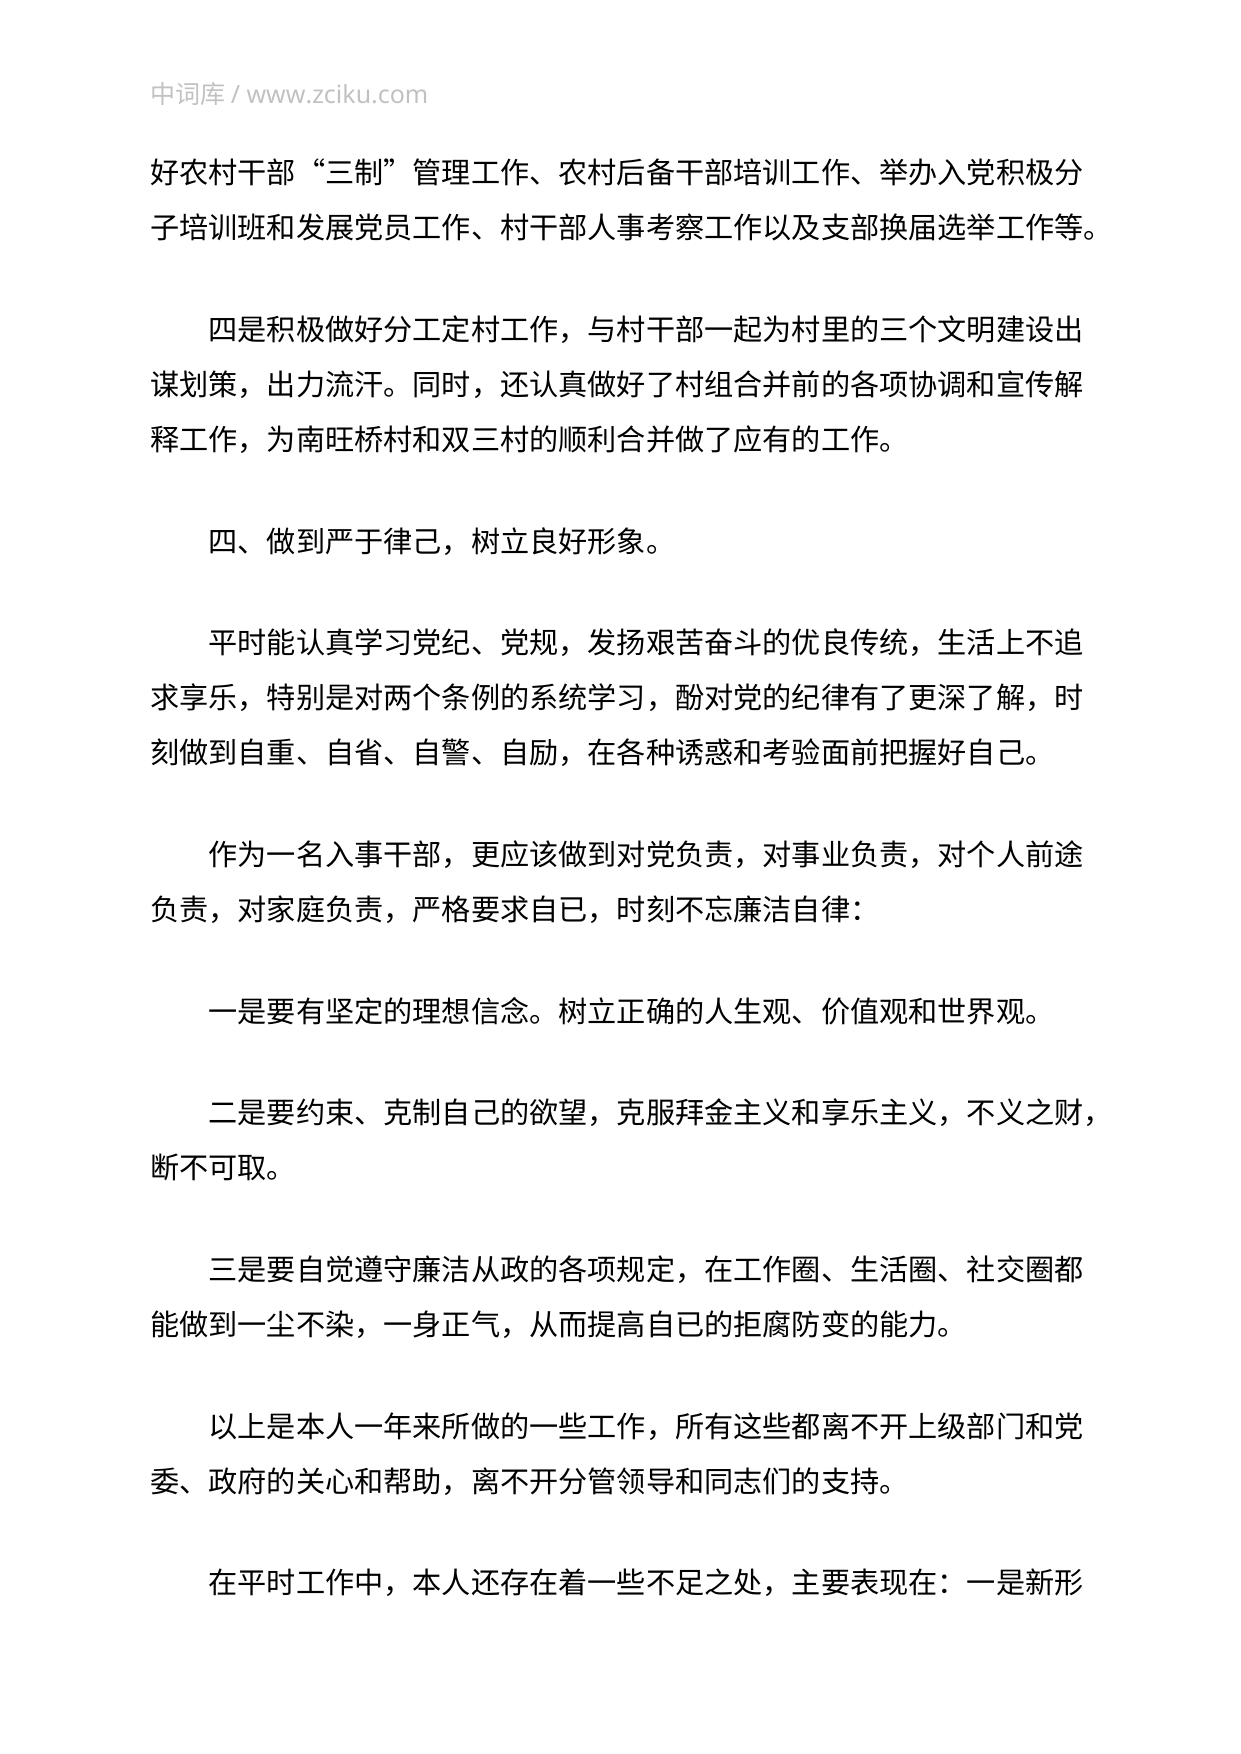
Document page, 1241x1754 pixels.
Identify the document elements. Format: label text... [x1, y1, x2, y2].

text 作为一名入事干部，更应该做到对党负责，对事业负责，对个人前途负责，对家庭负责，严格要求自已，时刻不忘廉洁自律： [150, 832, 1090, 929]
text 平时能认真学习党纪、党规，发扬艰苦奋斗的优良传统，生活上不追求享乐，特别是对两个条例的系统学习，酚对党的纪律有了更深了解，时刻做到自重、自省、自警、自励，在各种诱惑和考验面前把握好自己。 [150, 620, 1090, 772]
text 三是要自觉遵守廉洁从政的各项规定，在工作圈、生活圈、社交圈都能做到一尘不染，一身正气，从而提高自已的拒腐防变的能力。 [150, 1247, 1090, 1344]
text 一是要有坚定的理想信念。树立正确的人生观、价值观和世界观。 [150, 988, 1090, 1031]
text 四、做到严于律己，树立良好形象。 [150, 518, 1090, 561]
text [150, 150, 1090, 247]
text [150, 1560, 1090, 1602]
text 四是积极做好分工定村工作，与村干部一起为村里的三个文明建设出谋划策，出力流汗。同时，还认真做好了村组合并前的各项协调和宣传解释工作，为南旺桥村和双三村的顺利合并做了应有的工作。 [150, 307, 1090, 459]
text 以上是本人一年来所做的一些工作，所有这些都离不开上级部门和党委、政府的关心和帮助，离不开分管领导和同志们的支持。 [150, 1403, 1090, 1501]
text 二是要约束、克制自己的欲望，克服拜金主义和享乐主义，不义之财，断不可取。 [150, 1090, 1090, 1187]
